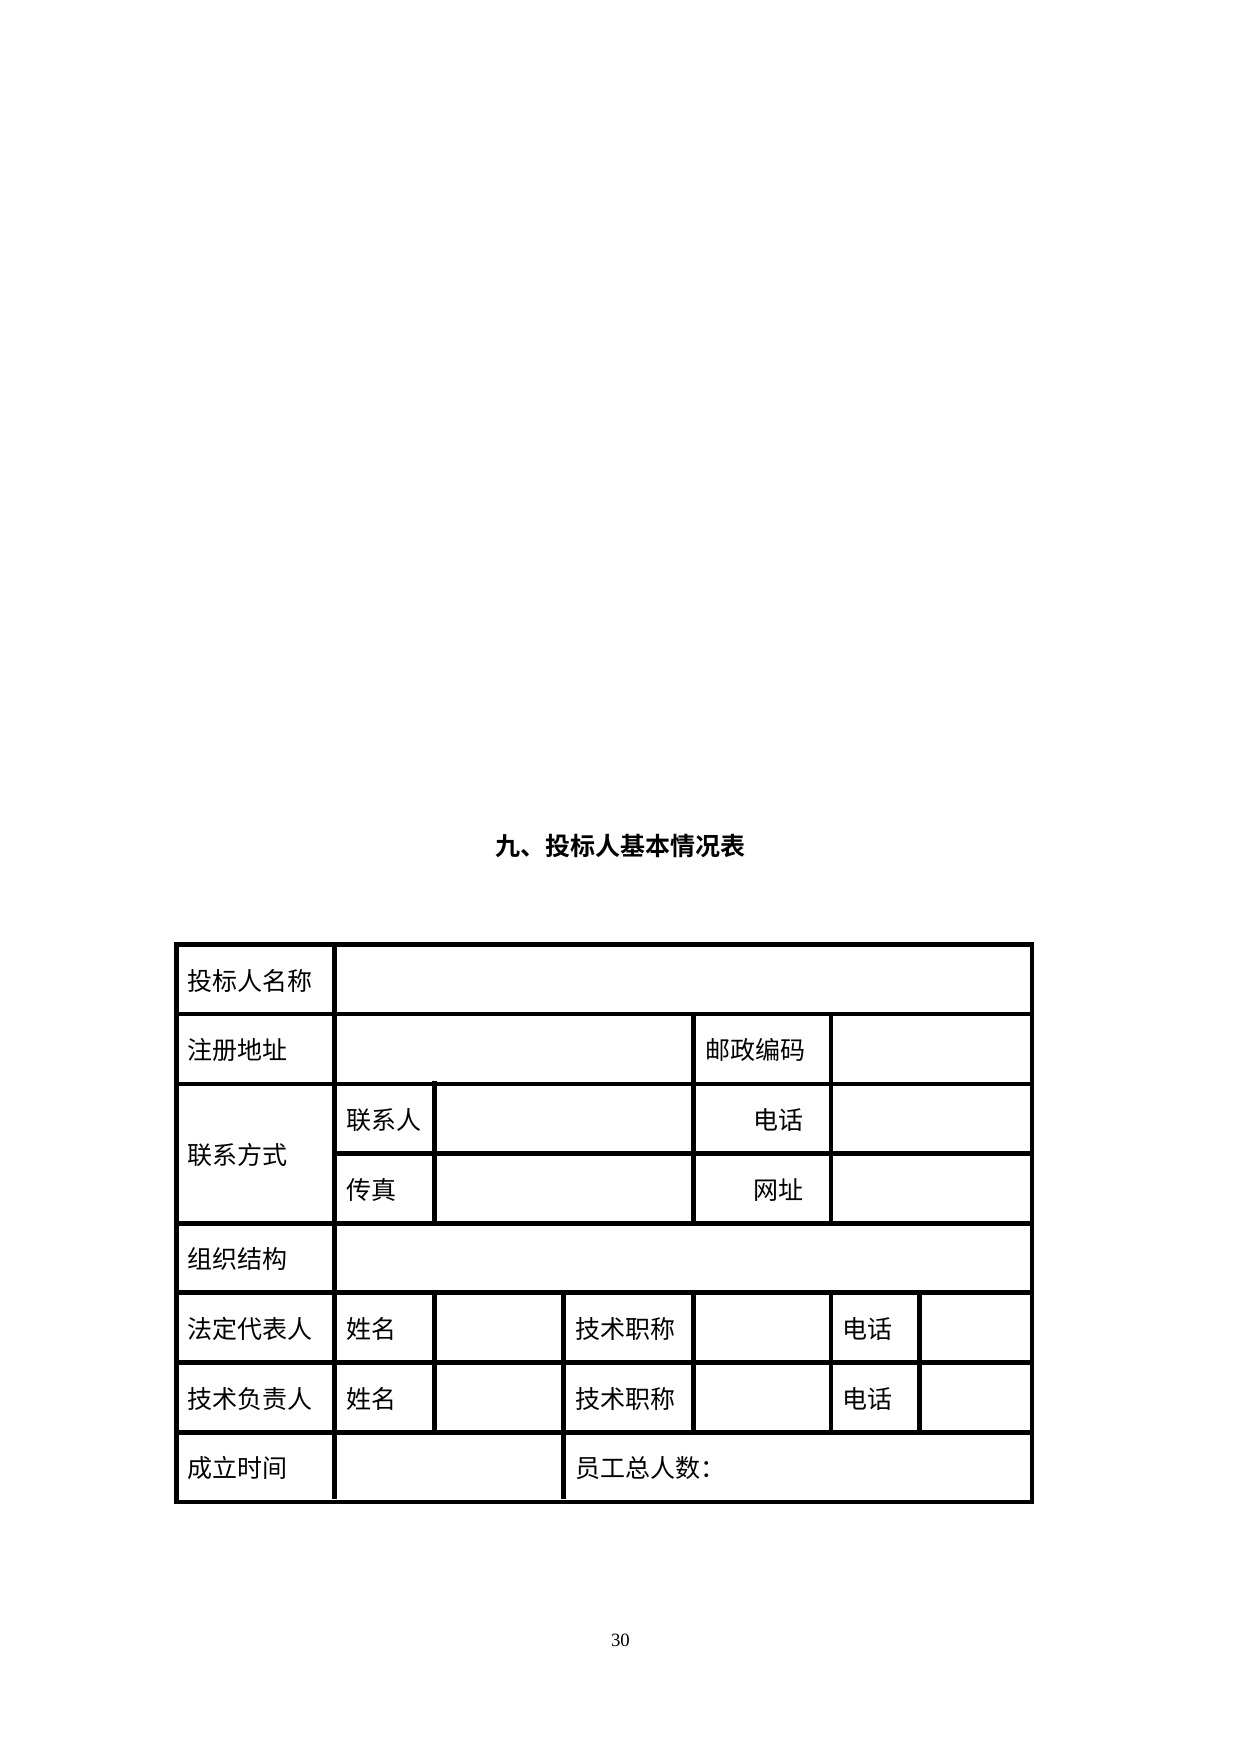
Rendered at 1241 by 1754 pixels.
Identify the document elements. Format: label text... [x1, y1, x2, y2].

table_cell 联系方式 [179, 1086, 332, 1221]
table_cell [437, 1156, 691, 1221]
table_cell 传真 [337, 1156, 432, 1221]
table_cell [922, 1365, 1030, 1430]
table_cell [337, 1435, 561, 1499]
table_cell 联系人 [337, 1086, 432, 1151]
table_cell [337, 1016, 691, 1081]
table_cell [696, 1295, 829, 1360]
table_cell 网址 [696, 1156, 829, 1221]
table_cell 技术职称 [566, 1295, 691, 1360]
table_cell [437, 1086, 691, 1151]
table_header [337, 947, 1030, 1012]
table_header 投标人名称 [179, 947, 332, 1012]
table_cell 成立时间 [179, 1435, 332, 1499]
table_cell 技术职称 [566, 1365, 691, 1430]
table_cell [922, 1295, 1030, 1360]
table_cell 法定代表人 [179, 1295, 332, 1360]
table_cell 电话 [833, 1295, 917, 1360]
table_cell 电话 [833, 1365, 917, 1430]
table_cell [437, 1295, 561, 1360]
table_cell 技术负责人 [179, 1365, 332, 1430]
table_cell 注册地址 [179, 1016, 332, 1081]
table_cell [833, 1156, 1030, 1221]
table_cell [696, 1365, 829, 1430]
table_cell 组织结构 [179, 1226, 332, 1290]
table_cell 姓名 [337, 1365, 432, 1430]
table_cell [833, 1086, 1030, 1151]
table_cell 电话 [696, 1086, 829, 1151]
table_cell [337, 1226, 1030, 1290]
table_cell [437, 1365, 561, 1430]
text 九、投标人基本情况表 [187, 812, 1053, 877]
table_cell [833, 1016, 1030, 1081]
table_cell 邮政编码 [696, 1016, 829, 1081]
table_cell 姓名 [337, 1295, 432, 1360]
table_cell 员工总人数： [566, 1435, 1030, 1499]
